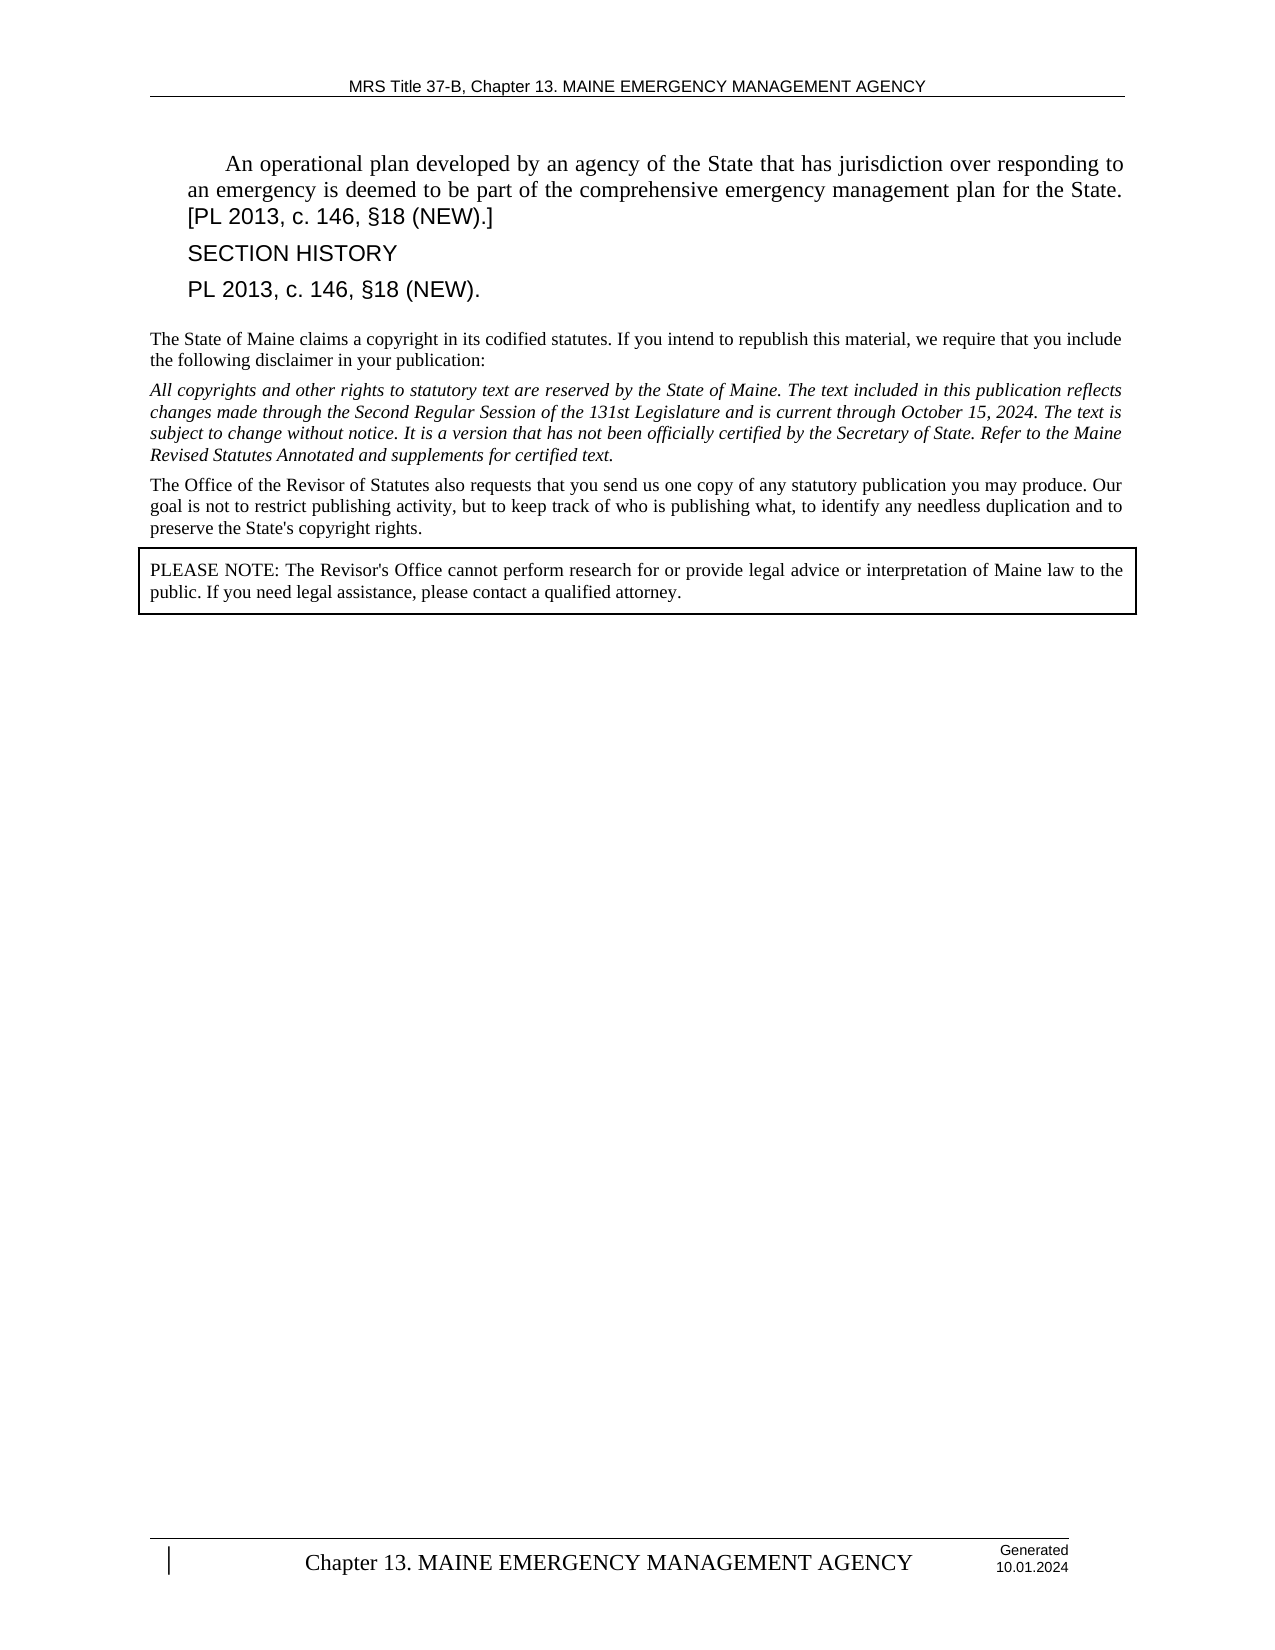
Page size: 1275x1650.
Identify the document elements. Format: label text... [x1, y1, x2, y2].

text PL 2013, c. 146, §18 (NEW). [187, 276, 1125, 303]
text All copyrights and other rights to statutory text are reserved by the State of Maine. The text included in this publication reflects changes made through the Second Regular Session of the 131st Legislature and is current through October 15, 2024 . The text is subject to change without notice. It is a version that has not been officially certified by the Secretary of State. Refer to the Maine Revised Statutes Annotated and supplements for certified text. [150, 379, 1125, 465]
text The State of Maine claims a copyright in its codified statutes. If you intend to republish this material, we require that you include the following disclaimer in your publication: [150, 328, 1125, 371]
text The Office of the Revisor of Statutes also requests that you send us one copy of any statutory publication you may produce. Our goal is not to restrict publishing activity, but to keep track of who is publishing what, to identify any needless duplication and to preserve the State's copyright rights. [150, 474, 1125, 538]
text An operational plan developed by an agency of the State that has jurisdiction over responding to an emergency is deemed to be part of the comprehensive emergency management plan for the State. [PL 2013, c. 146, §18 (NEW).] [187, 150, 1125, 229]
text PLEASE NOTE: The Revisor's Office cannot perform research for or provide legal advice or interpretation of Maine law to the public. If you need legal assistance, please contact a qualified attorney. [140, 549, 1135, 613]
text SECTION HISTORY [187, 239, 1125, 266]
